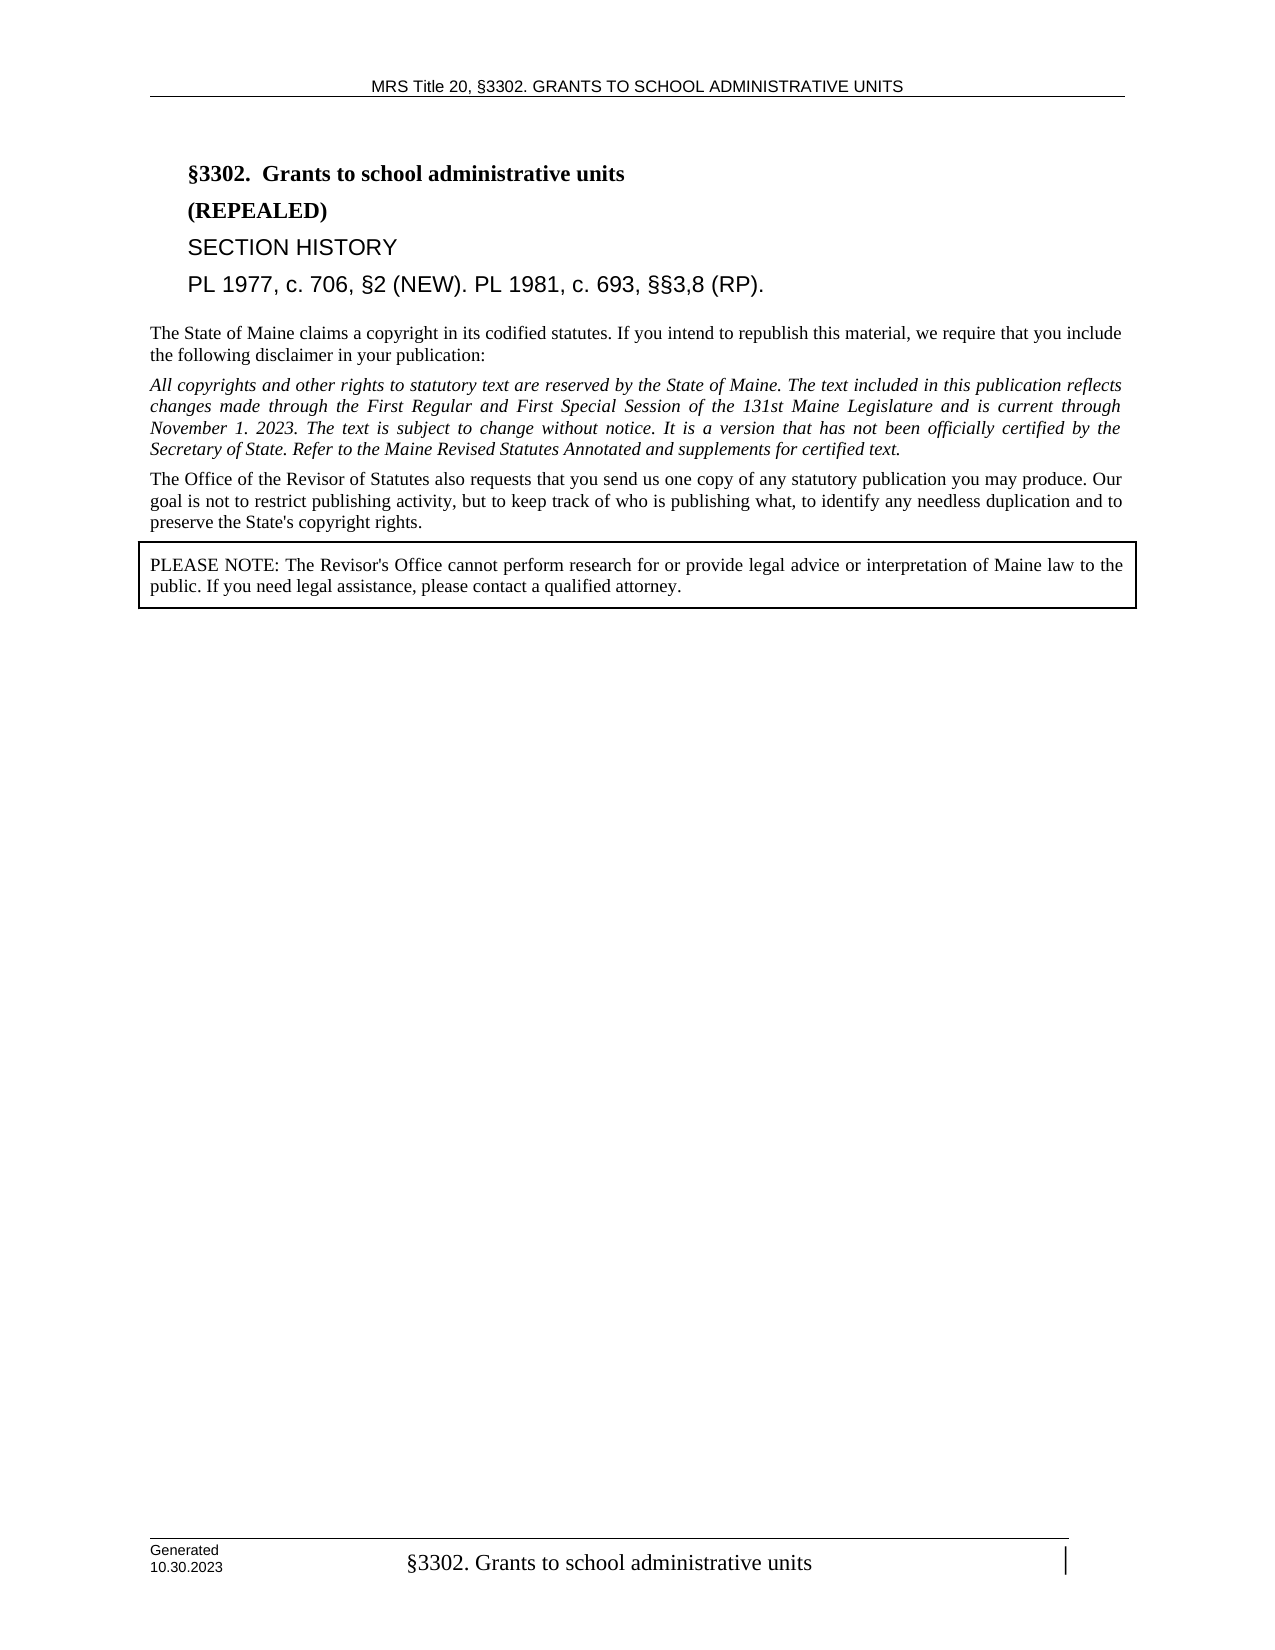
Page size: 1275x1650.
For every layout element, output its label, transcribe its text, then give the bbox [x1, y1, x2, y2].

text PLEASE NOTE: The Revisor's Office cannot perform research for or provide legal advice or interpretation of Maine law to the public. If you need legal assistance, please contact a qualified attorney. [140, 543, 1135, 607]
text All copyrights and other rights to statutory text are reserved by the State of Maine. The text included in this publication reflects changes made through the First Regular and First Special Session of the 131st Maine Legislature and is current through November 1. 2023 . The text is subject to change without notice. It is a version that has not been officially certified by the Secretary of State. Refer to the Maine Revised Statutes Annotated and supplements for certified text. [150, 373, 1125, 460]
text (REPEALED) [187, 197, 1125, 223]
text The State of Maine claims a copyright in its codified statutes. If you intend to republish this material, we require that you include the following disclaimer in your publication: [150, 322, 1125, 365]
text PL 1977, c. 706, §2 (NEW). PL 1981, c. 693, §§3,8 (RP). [187, 271, 1125, 297]
text SECTION HISTORY [187, 234, 1125, 260]
text §3302. Grants to school administrative units [187, 160, 1125, 187]
text The Office of the Revisor of Statutes also requests that you send us one copy of any statutory publication you may produce. Our goal is not to restrict publishing activity, but to keep track of who is publishing what, to identify any needless duplication and to preserve the State's copyright rights. [150, 468, 1125, 533]
